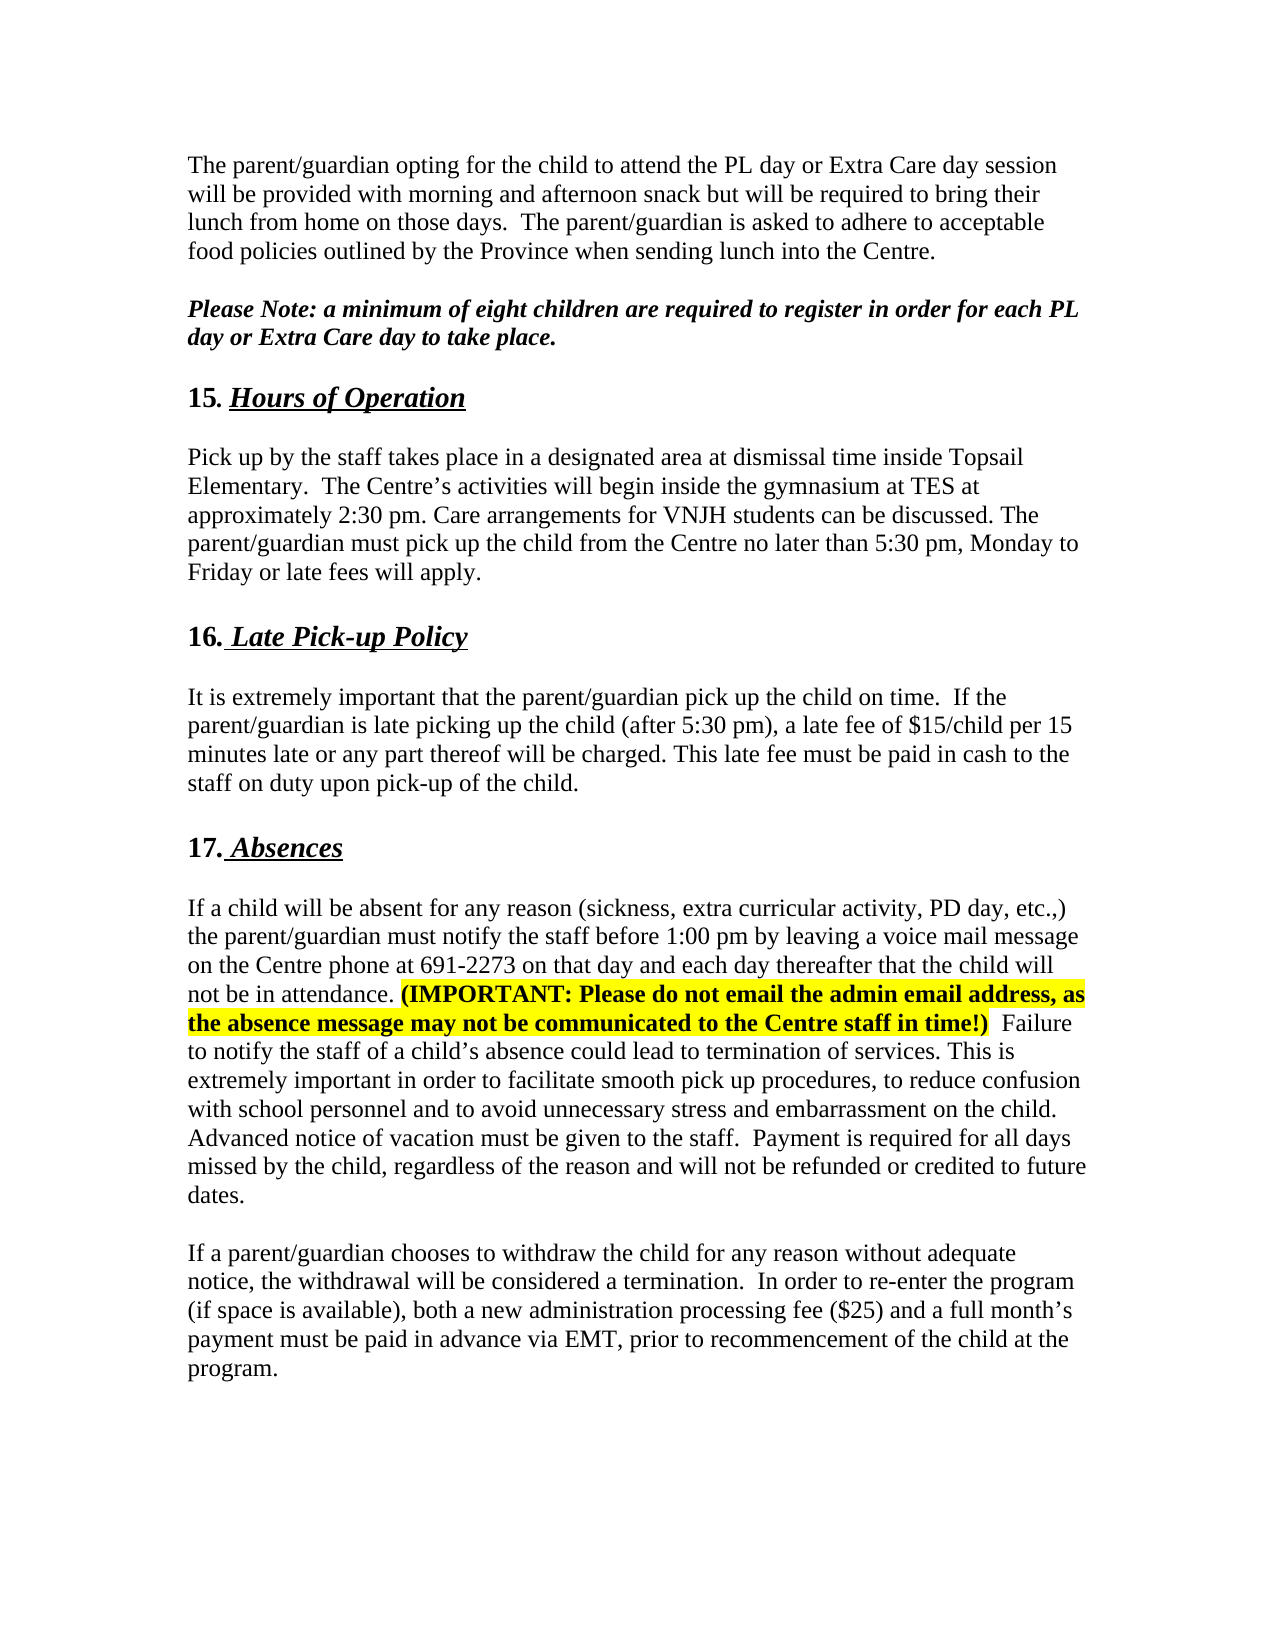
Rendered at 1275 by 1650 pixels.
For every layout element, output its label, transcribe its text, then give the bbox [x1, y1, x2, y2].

subtitle 15. Hours of Operation [187, 380, 1087, 413]
text If a parent/guardian chooses to withdraw the child for any reason without adequate notice, the withdrawal will be considered a termination. In order to re-enter the program (if space is available), both a new administration processing fee ($25) and a full month’s payment must be paid in advance via EMT, prior to recommencement of the child at the program. [187, 1238, 1087, 1381]
text The parent/guardian opting for the child to attend the PL day or Extra Care day session will be provided with morning and afternoon snack but will be required to bring their lunch from home on those days. The parent/guardian is asked to adhere to acceptable food policies outlined by the Province when sending lunch into the Centre. [187, 150, 1087, 265]
text Please Note: a minimum of eight children are required to register in order for each PL day or Extra Care day to take place. [187, 294, 1087, 351]
text It is extremely important that the parent/guardian pick up the child on time. If the parent/guardian is late picking up the child (after 5:30 pm), a late fee of $15/child per 15 minutes late or any part thereof will be charged. This late fee must be paid in cash to the staff on duty upon pick-up of the child. [187, 682, 1087, 797]
text Pick up by the staff takes place in a designated area at dismissal time inside Topsail Elementary. The Centre’s activities will begin inside the gymnasium at TES at approximately 2:30 pm. Care arrangements for VNJH students can be discussed. The parent/guardian must pick up the child from the Centre no later than 5:30 pm, Monday to Friday or late fees will apply. [187, 442, 1087, 586]
subtitle 17. Absences [187, 830, 1087, 864]
text 16. Late Pick-up Policy [187, 619, 1087, 653]
text If a child will be absent for any reason (sickness, extra curricular activity, PD day, etc.,) the parent/guardian must notify the staff before 1:00 pm by leaving a voice mail message on the Centre phone at 691-2273 on that day and each day thereafter that the child will not be in attendance. (IMPORTANT: Please do not email the admin email address, as the absence message may not be communicated to the Centre staff in time!) Failure to notify the staff of a child’s absence could lead to termination of services. This is extremely important in order to facilitate smooth pick up procedures, to reduce confusion with school personnel and to avoid unnecessary stress and embarrassment on the child. Advanced notice of vacation must be given to the staff. Payment is required for all days missed by the child, regardless of the reason and will not be refunded or credited to future dates. [187, 893, 1087, 1209]
